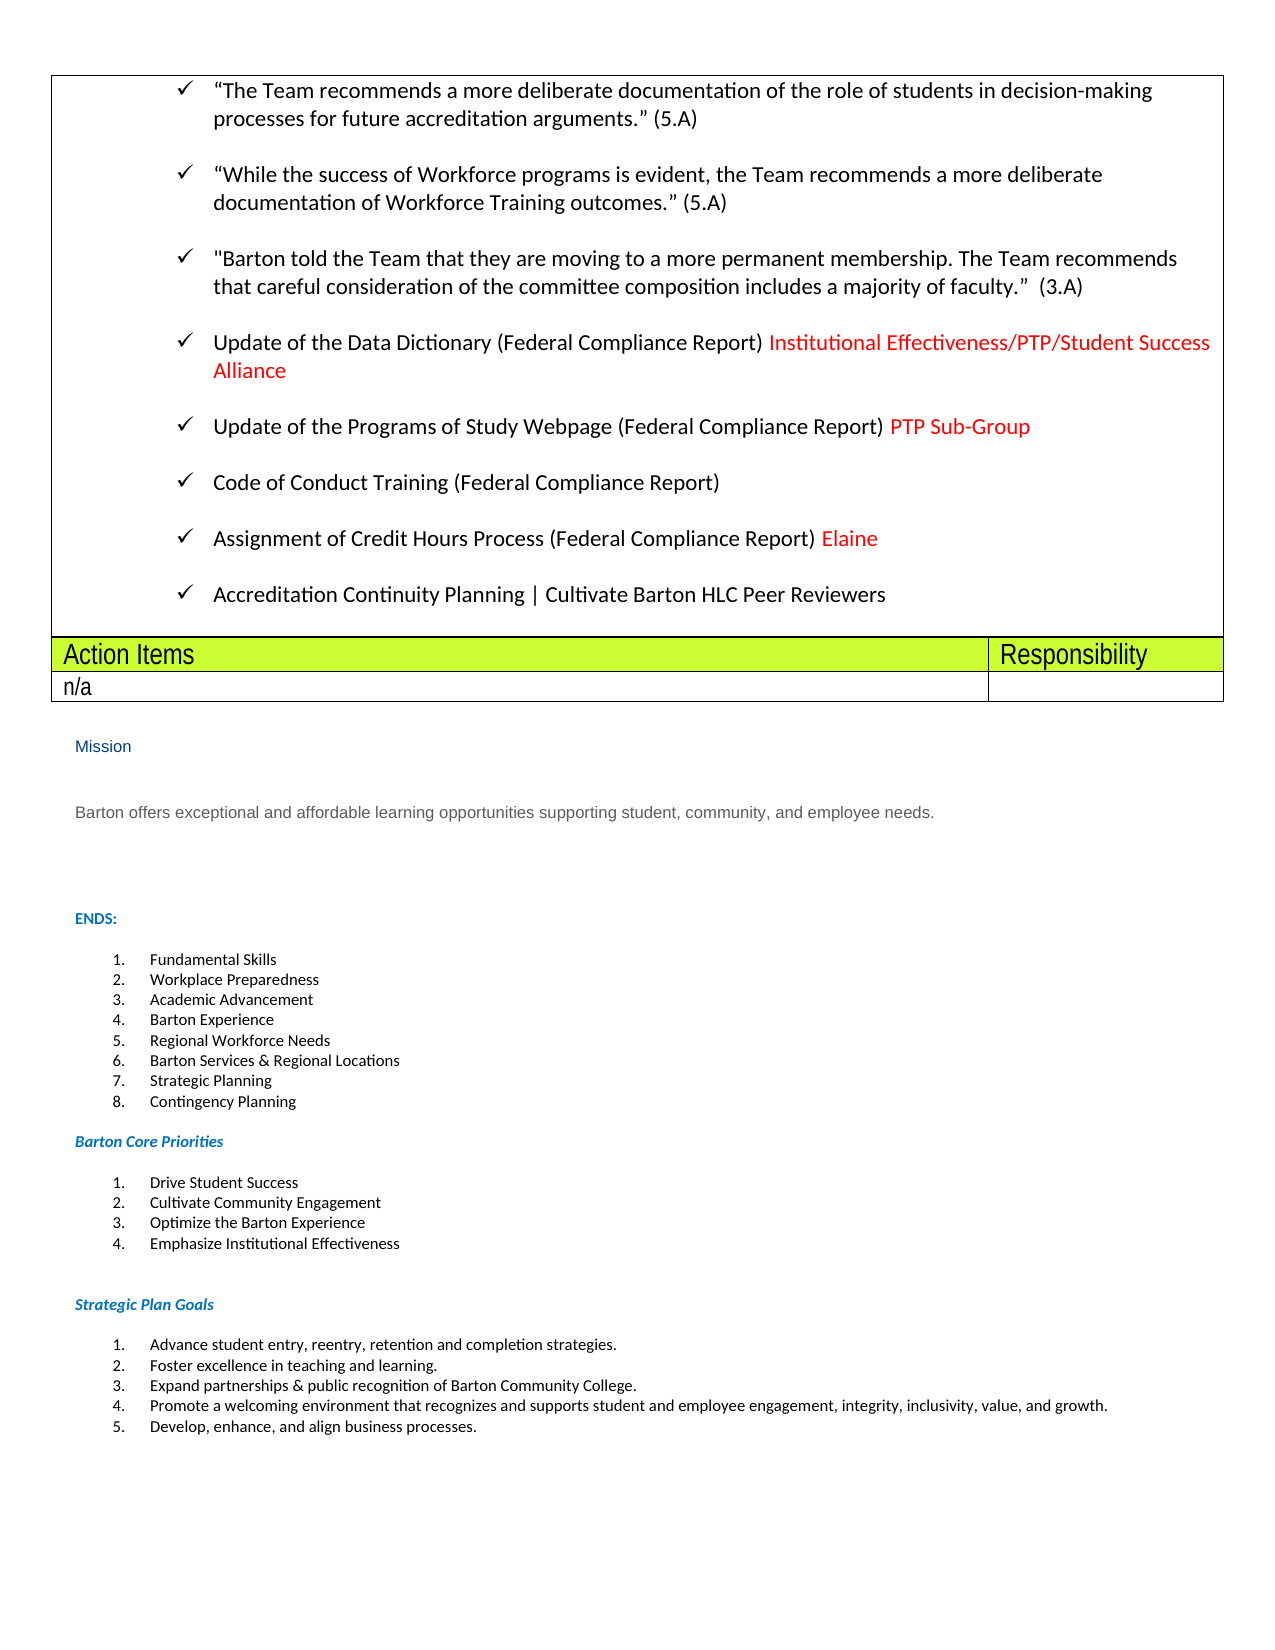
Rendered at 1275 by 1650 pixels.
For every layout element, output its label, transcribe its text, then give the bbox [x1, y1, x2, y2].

list Promote a welcoming environment that recognizes and supports student and employee engagement, integrity, inclusivity, value, and growth. [112, 1396, 1200, 1416]
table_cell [52, 76, 1223, 636]
list Develop, enhance, and align business processes. [112, 1416, 1200, 1436]
text ENDS: [75, 908, 1200, 928]
text Strategic Plan Goals [75, 1294, 1200, 1314]
subtitle Mission [75, 736, 1200, 756]
list Optimize the Barton Experience [112, 1213, 1200, 1233]
list Contingency Planning [112, 1091, 1200, 1111]
list Drive Student Success [112, 1172, 1200, 1192]
list Barton Experience [112, 1010, 1200, 1030]
list Regional Workforce Needs [112, 1030, 1200, 1050]
table_cell Action Items [52, 638, 988, 671]
table_cell n/a [52, 672, 988, 701]
table_cell [989, 672, 1223, 701]
text Barton Core Priorities [75, 1132, 1200, 1152]
list Fundamental Skills [112, 949, 1200, 969]
text Barton offers exceptional and affordable learning opportunities supporting student, community, and employee needs. [75, 785, 1200, 822]
list Strategic Planning [112, 1071, 1200, 1091]
list Foster excellence in teaching and learning. [112, 1355, 1200, 1375]
list Cultivate Community Engagement [112, 1192, 1200, 1213]
list Barton Services & Regional Locations [112, 1050, 1200, 1071]
table_cell Responsibility [989, 638, 1223, 671]
list Academic Advancement [112, 989, 1200, 1010]
list Expand partnerships & public recognition of Barton Community College. [112, 1375, 1200, 1396]
list Emphasize Institutional Effectiveness [112, 1233, 1200, 1253]
list Advance student entry, reentry, retention and completion strategies. [112, 1335, 1200, 1355]
list Workplace Preparedness [112, 969, 1200, 989]
